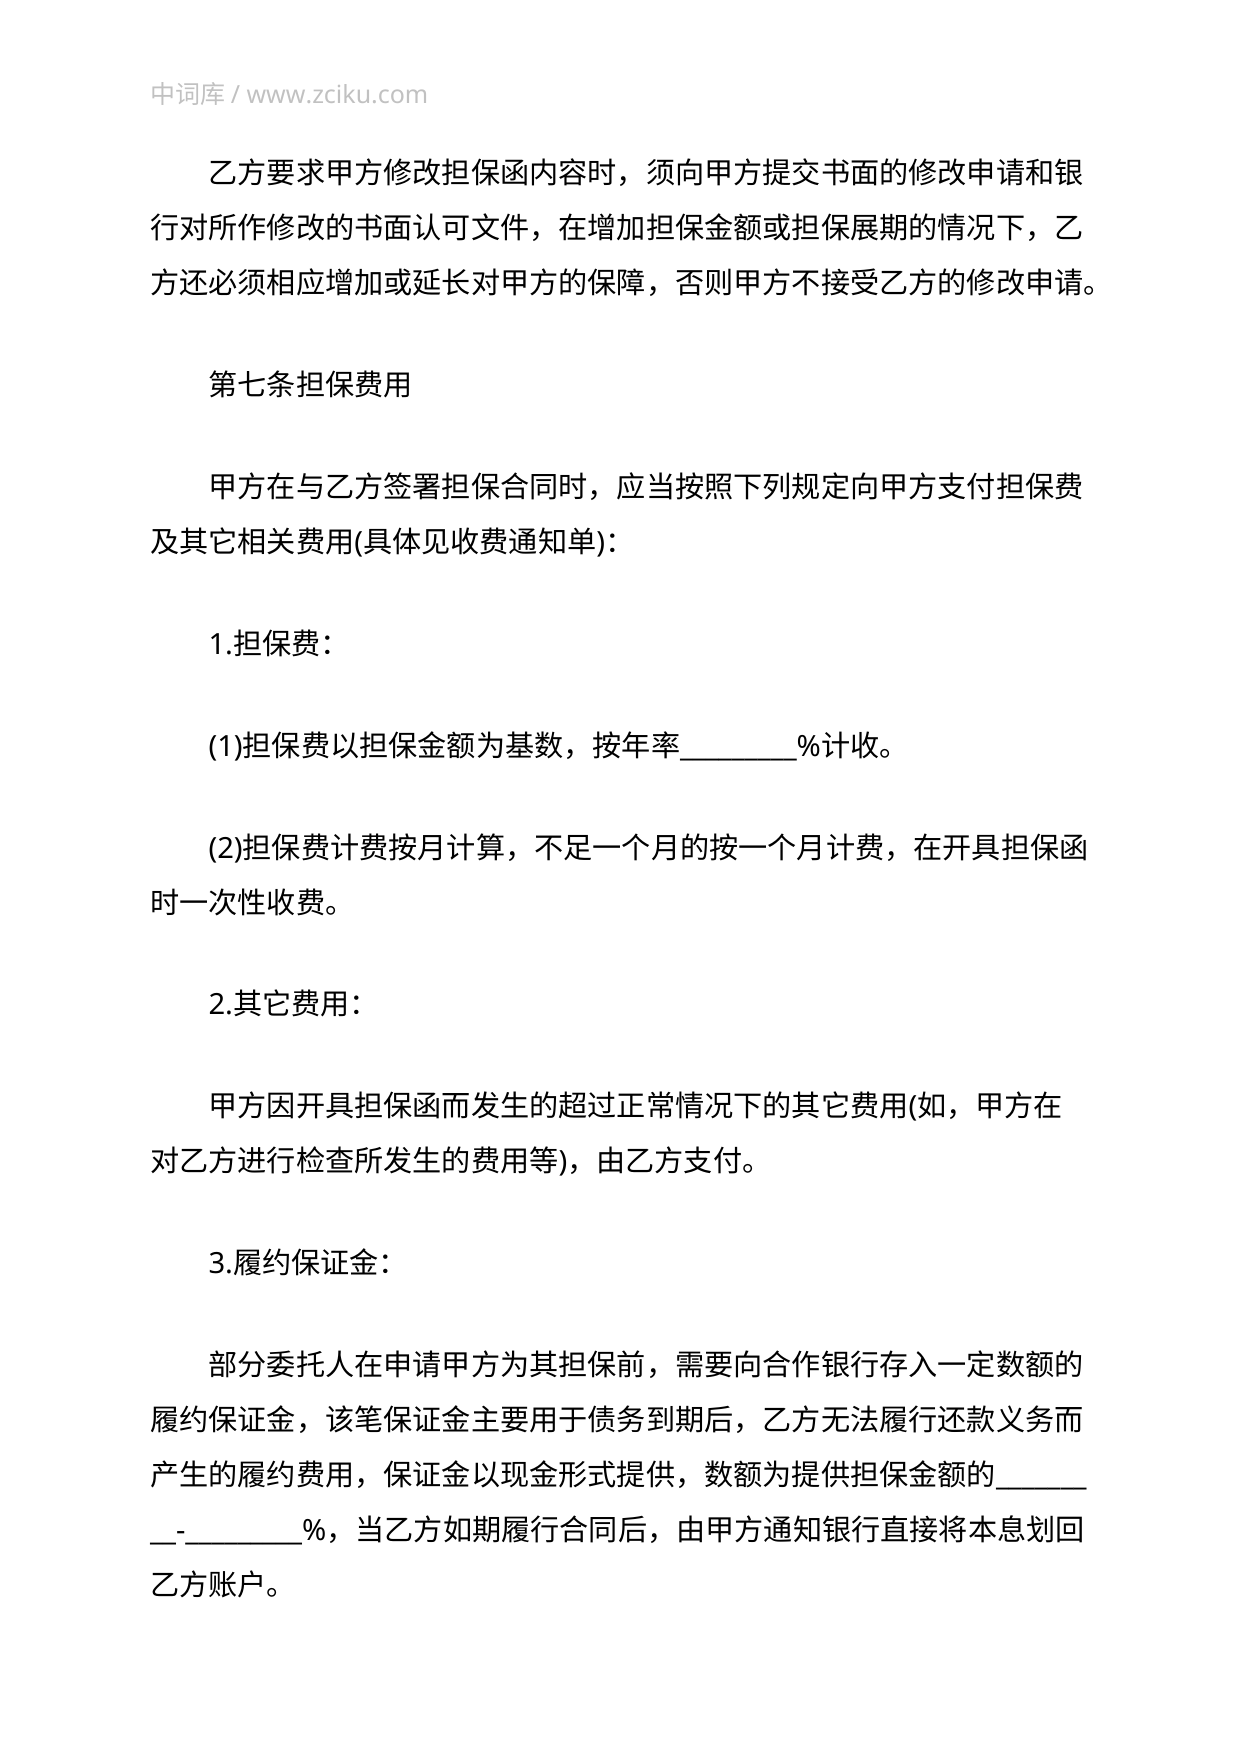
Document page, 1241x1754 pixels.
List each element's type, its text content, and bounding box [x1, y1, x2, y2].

text 3.履约保证金： [150, 1240, 1090, 1282]
text 第七条担保费用 [150, 362, 1090, 404]
text 甲方因开具担保函而发生的超过正常情况下的其它费用(如，甲方在对乙方进行检查所发生的费用等)，由乙方支付。 [150, 1083, 1090, 1180]
text 1.担保费： [150, 620, 1090, 663]
text 甲方在与乙方签署担保合同时，应当按照下列规定向甲方支付担保费及其它相关费用(具体见收费通知单)： [150, 463, 1090, 561]
text (1)担保费以担保金额为基数，按年率_________%计收。 [150, 722, 1090, 764]
text 2.其它费用： [150, 981, 1090, 1023]
text (2)担保费计费按月计算，不足一个月的按一个月计费，在开具担保函时一次性收费。 [150, 824, 1090, 921]
text 部分委托人在申请甲方为其担保前，需要向合作银行存入一定数额的履约保证金，该笔保证金主要用于债务到期后，乙方无法履行还款义务而产生的履约费用，保证金以现金形式提供，数额为提供担保金额的_________-_________%，当乙方如期履行合同后，由甲方通知银行直接将本息划回乙方账户。 [150, 1342, 1090, 1604]
text 乙方要求甲方修改担保函内容时，须向甲方提交书面的修改申请和银行对所作修改的书面认可文件，在增加担保金额或担保展期的情况下，乙方还必须相应增加或延长对甲方的保障，否则甲方不接受乙方的修改申请。 [150, 150, 1090, 302]
